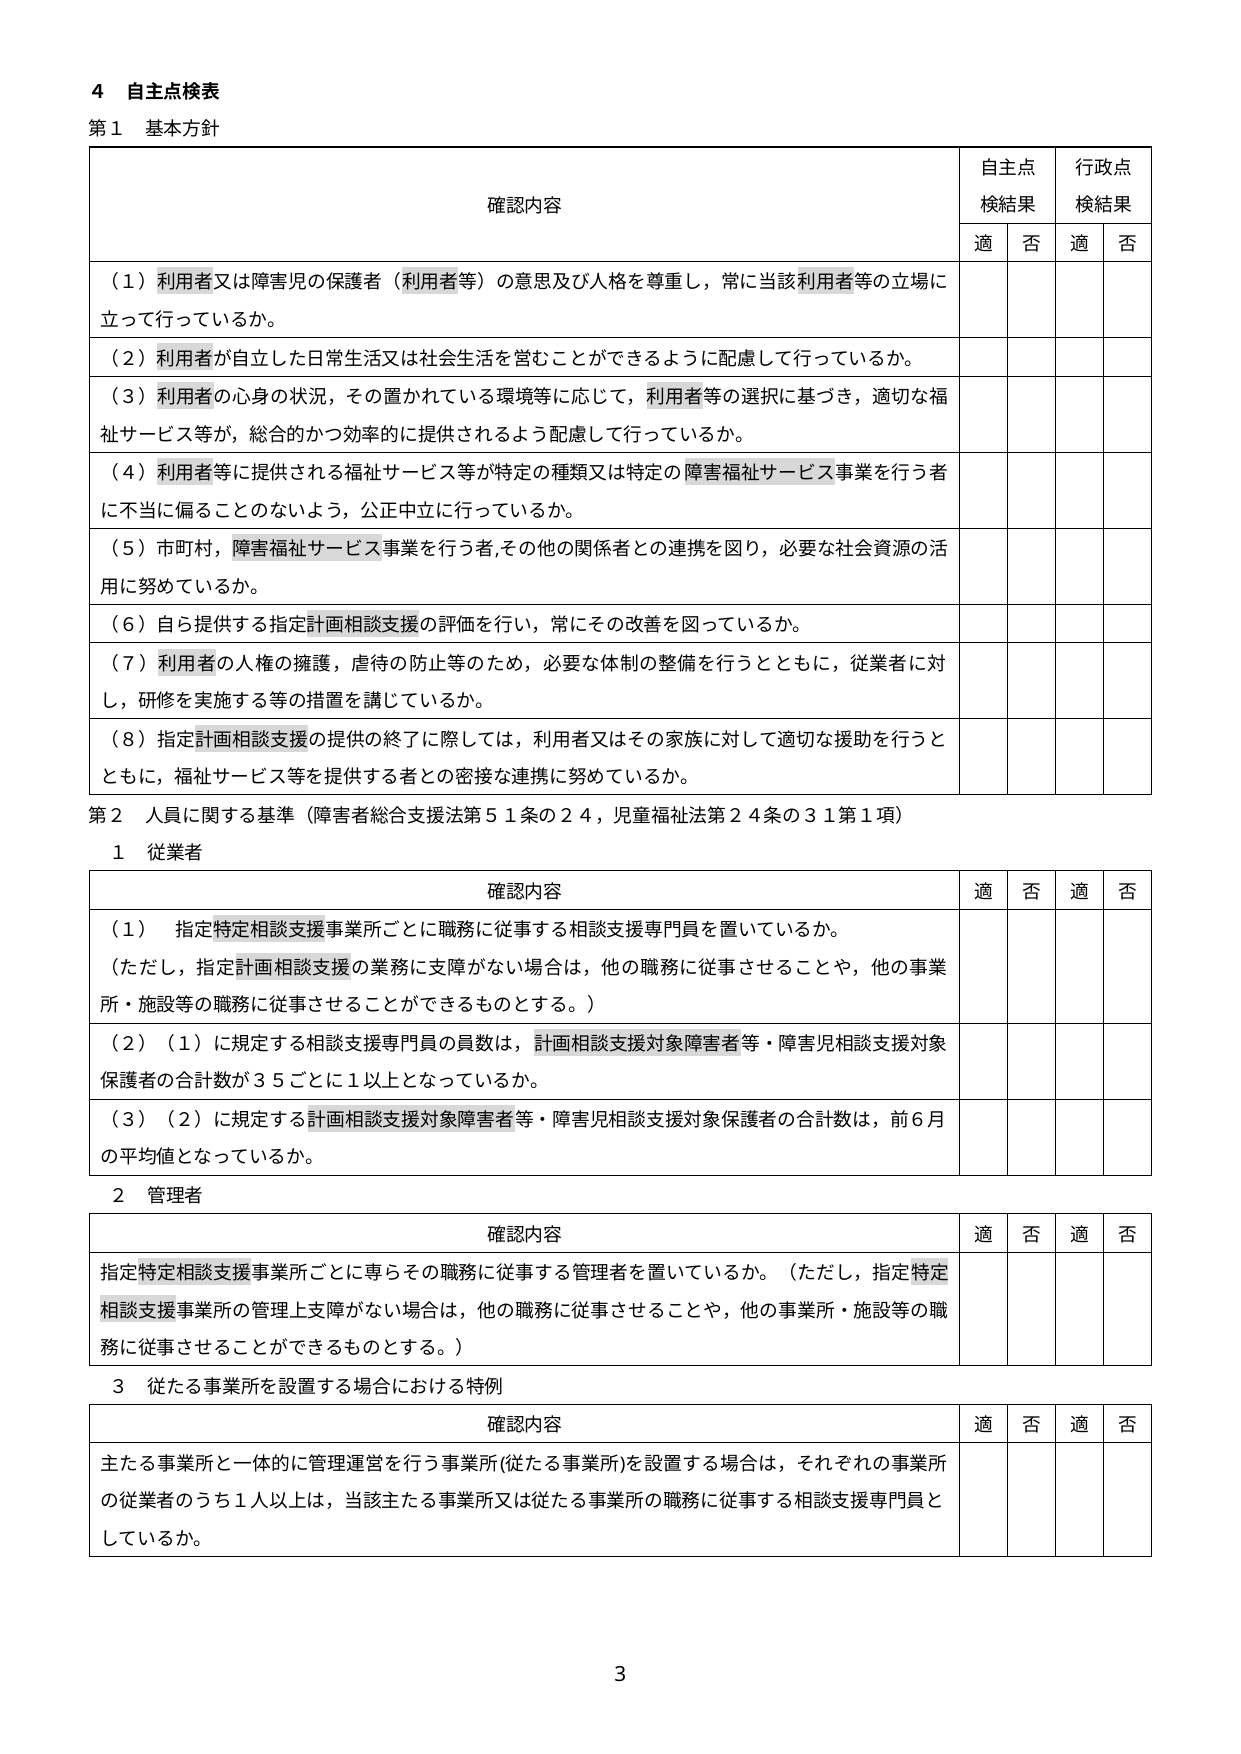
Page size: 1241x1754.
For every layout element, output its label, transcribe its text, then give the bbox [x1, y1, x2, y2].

table_header 適 [960, 871, 1007, 909]
table_cell [1104, 910, 1151, 1022]
table_cell [1104, 529, 1151, 604]
table_cell [1056, 262, 1103, 337]
table_header 否 [1104, 871, 1151, 909]
table_cell [960, 338, 1007, 376]
table_cell [1008, 453, 1055, 528]
table_cell 適 [960, 224, 1007, 261]
table_header 確認内容 [90, 1405, 959, 1442]
table_cell [1056, 1100, 1103, 1174]
table_cell （７）利用者の人権の擁護，虐待の防止等のため，必要な体制の整備を行うとともに，従業者に対し，研修を実施する等の措置を講じているか。 [90, 643, 959, 718]
table_cell [1104, 1024, 1151, 1098]
table_cell [1104, 377, 1151, 452]
table_cell （３）（２）に規定する計画相談支援対象障害者等・障害児相談支援対象保護者の合計数は，前６月の平均値となっているか。 [90, 1100, 959, 1174]
table_cell [1056, 529, 1103, 604]
table_cell [1056, 910, 1103, 1022]
table_cell [1056, 1443, 1103, 1556]
table_header 否 [1008, 1214, 1055, 1252]
table_cell （１）利用者又は障害児の保護者（利用者等）の意思及び人格を尊重し，常に当該利用者等の立場に立って行っているか。 [90, 262, 959, 337]
table_cell [960, 1024, 1007, 1098]
table_cell [1008, 1443, 1055, 1556]
table_header 確認内容 [90, 148, 959, 261]
table_header 適 [1056, 1214, 1103, 1252]
table_header 適 [1056, 871, 1103, 909]
table_cell [1008, 910, 1055, 1022]
table_cell [1104, 262, 1151, 337]
table_cell [1008, 529, 1055, 604]
table_cell [960, 453, 1007, 528]
table_header 否 [1104, 1214, 1151, 1252]
table_cell （２）利用者が自立した日常生活又は社会生活を営むことができるように配慮して行っているか。 [90, 338, 959, 376]
table_cell [1056, 1253, 1103, 1365]
table_cell [1008, 1100, 1055, 1174]
table_cell [1056, 377, 1103, 452]
table_cell [1008, 605, 1055, 642]
table_cell [1104, 1443, 1151, 1556]
table_cell [1008, 1024, 1055, 1098]
table_cell 否 [1104, 224, 1151, 261]
table_cell [1104, 1100, 1151, 1174]
table_cell [960, 1253, 1007, 1365]
table_cell （２）（１）に規定する相談支援専門員の員数は，計画相談支援対象障害者等・障害児相談支援対象保護者の合計数が３５ごとに１以上となっているか。 [90, 1024, 959, 1098]
table_cell 主たる事業所と一体的に管理運営を行う事業所(従たる事業所)を設置する場合は，それぞれの事業所の従業者のうち１人以上は，当該主たる事業所又は従たる事業所の職務に従事する相談支援専門員としているか。 [90, 1443, 959, 1556]
table_cell [1104, 338, 1151, 376]
table_cell （６）自ら提供する指定計画相談支援の評価を行い，常にその改善を図っているか。 [90, 605, 959, 642]
subtitle ３ 従たる事業所を設置する場合における特例 [109, 1366, 1152, 1404]
table_cell [960, 1443, 1007, 1556]
table_cell [1056, 719, 1103, 794]
table_cell [1008, 262, 1055, 337]
table_cell [1104, 719, 1151, 794]
table_cell 指定特定相談支援事業所ごとに職務に従事する相談支援専門員を置いているか。 （ただし，指定計画相談支援の業務に支障がない場合は，他の職務に従事させることや，他の事業所・施設等の職務に従事させることができるものとする。） [90, 910, 959, 1022]
table_cell （４）利用者等に提供される福祉サービス等が特定の種類又は特定の障害福祉サービス事業を行う者に不当に偏ることのないよう，公正中立に行っているか。 [90, 453, 959, 528]
table_header 適 [1056, 1405, 1103, 1442]
table_header 確認内容 [90, 1214, 959, 1252]
table_cell [960, 529, 1007, 604]
table_cell [1104, 1253, 1151, 1365]
table_cell [960, 605, 1007, 642]
table_header 否 [1104, 1405, 1151, 1442]
table_cell [1056, 643, 1103, 718]
table_header 否 [1008, 1405, 1055, 1442]
table_cell [1008, 1253, 1055, 1365]
table_cell [1056, 605, 1103, 642]
table_header 自主点検結果 [960, 148, 1055, 222]
table_cell [960, 1100, 1007, 1174]
table_header 適 [960, 1214, 1007, 1252]
table_cell [1008, 643, 1055, 718]
subtitle ２ 管理者 [109, 1176, 1152, 1213]
table_cell [1104, 605, 1151, 642]
table_cell [960, 377, 1007, 452]
table_header 確認内容 [90, 871, 959, 909]
table_header 適 [960, 1405, 1007, 1442]
table_cell [1008, 719, 1055, 794]
table_cell [1056, 338, 1103, 376]
table_cell [1104, 453, 1151, 528]
subtitle 第１ 基本方針 [89, 109, 1152, 146]
table_cell （５）市町村，障害福祉サービス事業を行う者,その他の関係者との連携を図り，必要な社会資源の活用に努めているか。 [90, 529, 959, 604]
subtitle １ 従業者 [109, 833, 1152, 870]
table_cell [1104, 643, 1151, 718]
table_cell [1056, 453, 1103, 528]
table_cell [1056, 1024, 1103, 1098]
subtitle 第２ 人員に関する基準（障害者総合支援法第５１条の２４，児童福祉法第２４条の３１第１項） [89, 795, 1152, 833]
subtitle ４ 自主点検表 [89, 71, 1152, 109]
table_cell 否 [1008, 224, 1055, 261]
table_cell （３）利用者の心身の状況，その置かれている環境等に応じて，利用者等の選択に基づき，適切な福祉サービス等が，総合的かつ効率的に提供されるよう配慮して行っているか。 [90, 377, 959, 452]
table_cell [960, 910, 1007, 1022]
table_cell （８）指定計画相談支援の提供の終了に際しては，利用者又はその家族に対して適切な援助を行うとともに，福祉サービス等を提供する者との密接な連携に努めているか。 [90, 719, 959, 794]
table_cell [960, 643, 1007, 718]
table_cell [1008, 338, 1055, 376]
table_header 否 [1008, 871, 1055, 909]
table_cell 指定特定相談支援事業所ごとに専らその職務に従事する管理者を置いているか。（ただし，指定特定相談支援事業所の管理上支障がない場合は，他の職務に従事させることや，他の事業所・施設等の職務に従事させることができるものとする。） [90, 1253, 959, 1365]
table_cell [960, 719, 1007, 794]
table_cell [960, 262, 1007, 337]
table_cell [1008, 377, 1055, 452]
table_cell 適 [1056, 224, 1103, 261]
table_header 行政点検結果 [1056, 148, 1151, 222]
